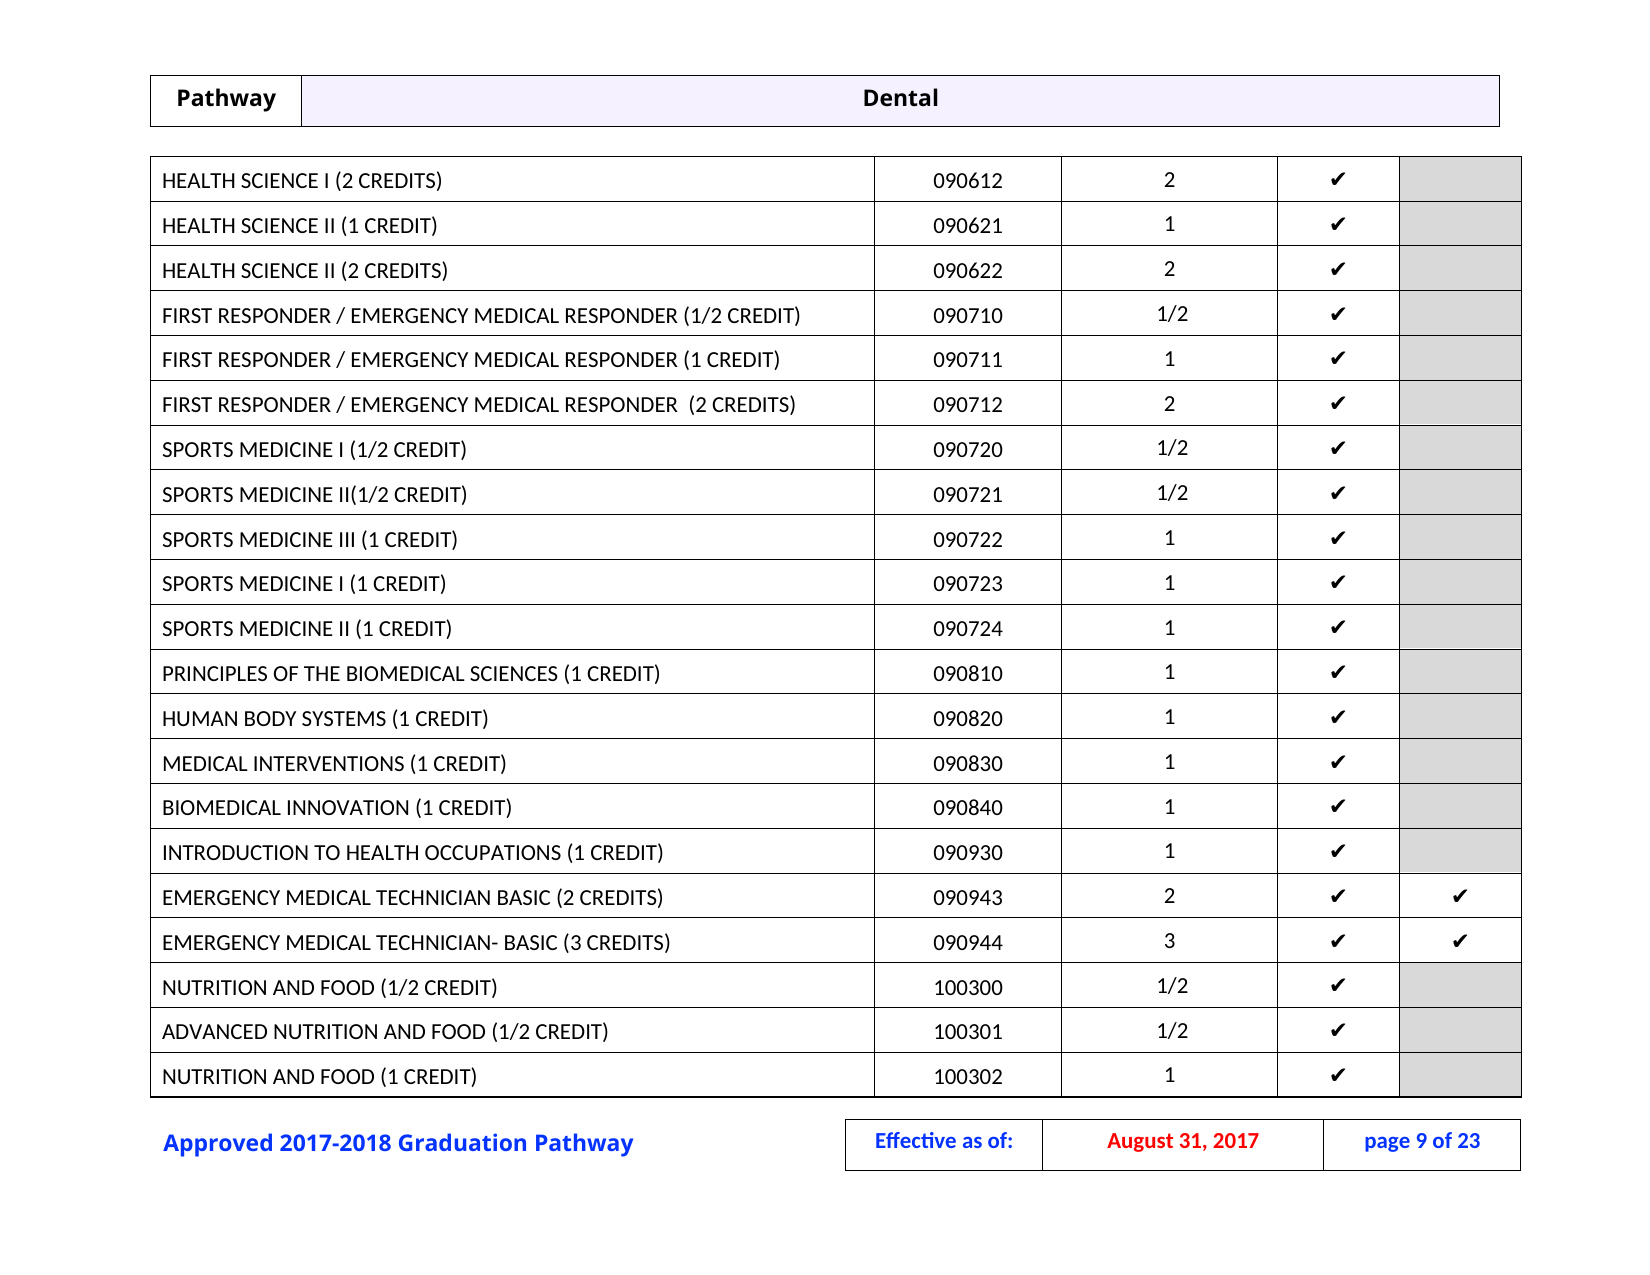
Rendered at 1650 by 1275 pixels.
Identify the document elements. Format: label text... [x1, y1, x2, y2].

table_cell [1400, 1008, 1521, 1052]
table_cell 1 [1062, 202, 1277, 245]
table_cell ✔ [1400, 918, 1521, 962]
table_cell ✔ [1278, 381, 1399, 424]
table_cell 090621 [875, 202, 1061, 245]
table_cell [1400, 246, 1521, 290]
table_cell ✔ [1278, 157, 1399, 201]
table_cell ✔ [1278, 918, 1399, 962]
table_cell FIRST RESPONDER / EMERGENCY MEDICAL RESPONDER (1/2 CREDIT) [151, 291, 874, 335]
table_cell 1/2 [1062, 291, 1277, 335]
table_cell 090930 [875, 829, 1061, 872]
table_cell 090830 [875, 739, 1061, 783]
table_cell ✔ [1278, 829, 1399, 872]
table_cell 1 [1062, 829, 1277, 872]
table_cell ✔ [1278, 963, 1399, 1007]
table_cell 090712 [875, 381, 1061, 424]
table_cell 090710 [875, 291, 1061, 335]
table_cell [1400, 470, 1521, 514]
table_cell [1400, 1053, 1521, 1096]
table_cell 1 [1062, 694, 1277, 738]
table_cell ✔ [1278, 202, 1399, 245]
table_cell 1 [1062, 336, 1277, 380]
table_cell 090722 [875, 515, 1061, 559]
table_cell FIRST RESPONDER / EMERGENCY MEDICAL RESPONDER (1 CREDIT) [151, 336, 874, 380]
table_cell ✔ [1278, 291, 1399, 335]
table_cell HUMAN BODY SYSTEMS (1 CREDIT) [151, 694, 874, 738]
table_cell 100300 [875, 963, 1061, 1007]
table_cell NUTRITION AND FOOD (1 CREDIT) [151, 1053, 874, 1096]
table_cell [1400, 381, 1521, 424]
table_cell ✔ [1278, 784, 1399, 828]
table_cell 2 [1062, 157, 1277, 201]
table_cell [1400, 291, 1521, 335]
table_cell 090944 [875, 918, 1061, 962]
table_cell 090720 [875, 426, 1061, 469]
table_cell 1/2 [1062, 963, 1277, 1007]
table_cell 090943 [875, 874, 1061, 917]
table_cell [1400, 694, 1521, 738]
table_cell [1400, 157, 1521, 201]
table_cell ✔ [1278, 246, 1399, 290]
table_cell 2 [1062, 874, 1277, 917]
table_cell 090724 [875, 605, 1061, 648]
table_cell 1 [1062, 739, 1277, 783]
table_cell BIOMEDICAL INNOVATION (1 CREDIT) [151, 784, 874, 828]
table_cell [1400, 426, 1521, 469]
table_cell ✔ [1278, 336, 1399, 380]
table_cell [1400, 515, 1521, 559]
table_cell 090711 [875, 336, 1061, 380]
table_cell 090612 [875, 157, 1061, 201]
table_cell 090622 [875, 246, 1061, 290]
table_cell 1/2 [1062, 1008, 1277, 1052]
table_cell 1 [1062, 784, 1277, 828]
table_cell SPORTS MEDICINE I (1 CREDIT) [151, 560, 874, 604]
table_cell 090820 [875, 694, 1061, 738]
table_cell HEALTH SCIENCE II (1 CREDIT) [151, 202, 874, 245]
table_cell HEALTH SCIENCE II (2 CREDITS) [151, 246, 874, 290]
table_cell 100301 [875, 1008, 1061, 1052]
table_cell SPORTS MEDICINE II (1 CREDIT) [151, 605, 874, 648]
table_cell 1/2 [1062, 470, 1277, 514]
table_cell HEALTH SCIENCE I (2 CREDITS) [151, 157, 874, 201]
table_cell ✔ [1278, 605, 1399, 648]
table_cell SPORTS MEDICINE II(1/2 CREDIT) [151, 470, 874, 514]
table_cell [1400, 784, 1521, 828]
table_cell ✔ [1278, 426, 1399, 469]
table_cell MEDICAL INTERVENTIONS (1 CREDIT) [151, 739, 874, 783]
table_cell 090723 [875, 560, 1061, 604]
table_cell 2 [1062, 246, 1277, 290]
table_cell 1 [1062, 650, 1277, 693]
table_cell ✔ [1400, 874, 1521, 917]
table_cell 090721 [875, 470, 1061, 514]
table_cell 1 [1062, 1053, 1277, 1096]
table_cell ✔ [1278, 515, 1399, 559]
table_cell 3 [1062, 918, 1277, 962]
table_cell [1400, 336, 1521, 380]
table_cell 090810 [875, 650, 1061, 693]
table_cell [1400, 963, 1521, 1007]
table_cell ✔ [1278, 739, 1399, 783]
table_cell 1 [1062, 515, 1277, 559]
table_cell ✔ [1278, 650, 1399, 693]
table_cell PRINCIPLES OF THE BIOMEDICAL SCIENCES (1 CREDIT) [151, 650, 874, 693]
table_cell 1 [1062, 560, 1277, 604]
table_cell ✔ [1278, 560, 1399, 604]
table_cell SPORTS MEDICINE I (1/2 CREDIT) [151, 426, 874, 469]
table_cell 1/2 [1062, 426, 1277, 469]
table_cell [1400, 739, 1521, 783]
table_cell INTRODUCTION TO HEALTH OCCUPATIONS (1 CREDIT) [151, 829, 874, 872]
table_cell [1400, 829, 1521, 872]
table_cell [1400, 202, 1521, 245]
table_cell [1400, 650, 1521, 693]
table_cell ✔ [1278, 874, 1399, 917]
table_cell ✔ [1278, 1053, 1399, 1096]
table_cell [1400, 605, 1521, 648]
table_cell 2 [1062, 381, 1277, 424]
table_cell 1 [1062, 605, 1277, 648]
table_cell ADVANCED NUTRITION AND FOOD (1/2 CREDIT) [151, 1008, 874, 1052]
table_cell NUTRITION AND FOOD (1/2 CREDIT) [151, 963, 874, 1007]
table_cell ✔ [1278, 694, 1399, 738]
table_cell SPORTS MEDICINE III (1 CREDIT) [151, 515, 874, 559]
table_cell 100302 [875, 1053, 1061, 1096]
table_cell 090840 [875, 784, 1061, 828]
table_cell FIRST RESPONDER / EMERGENCY MEDICAL RESPONDER (2 CREDITS) [151, 381, 874, 424]
table_cell [1400, 560, 1521, 604]
table_cell ✔ [1278, 1008, 1399, 1052]
table_cell ✔ [1278, 470, 1399, 514]
table_cell EMERGENCY MEDICAL TECHNICIAN BASIC (2 CREDITS) [151, 874, 874, 917]
table_cell EMERGENCY MEDICAL TECHNICIAN- BASIC (3 CREDITS) [151, 918, 874, 962]
